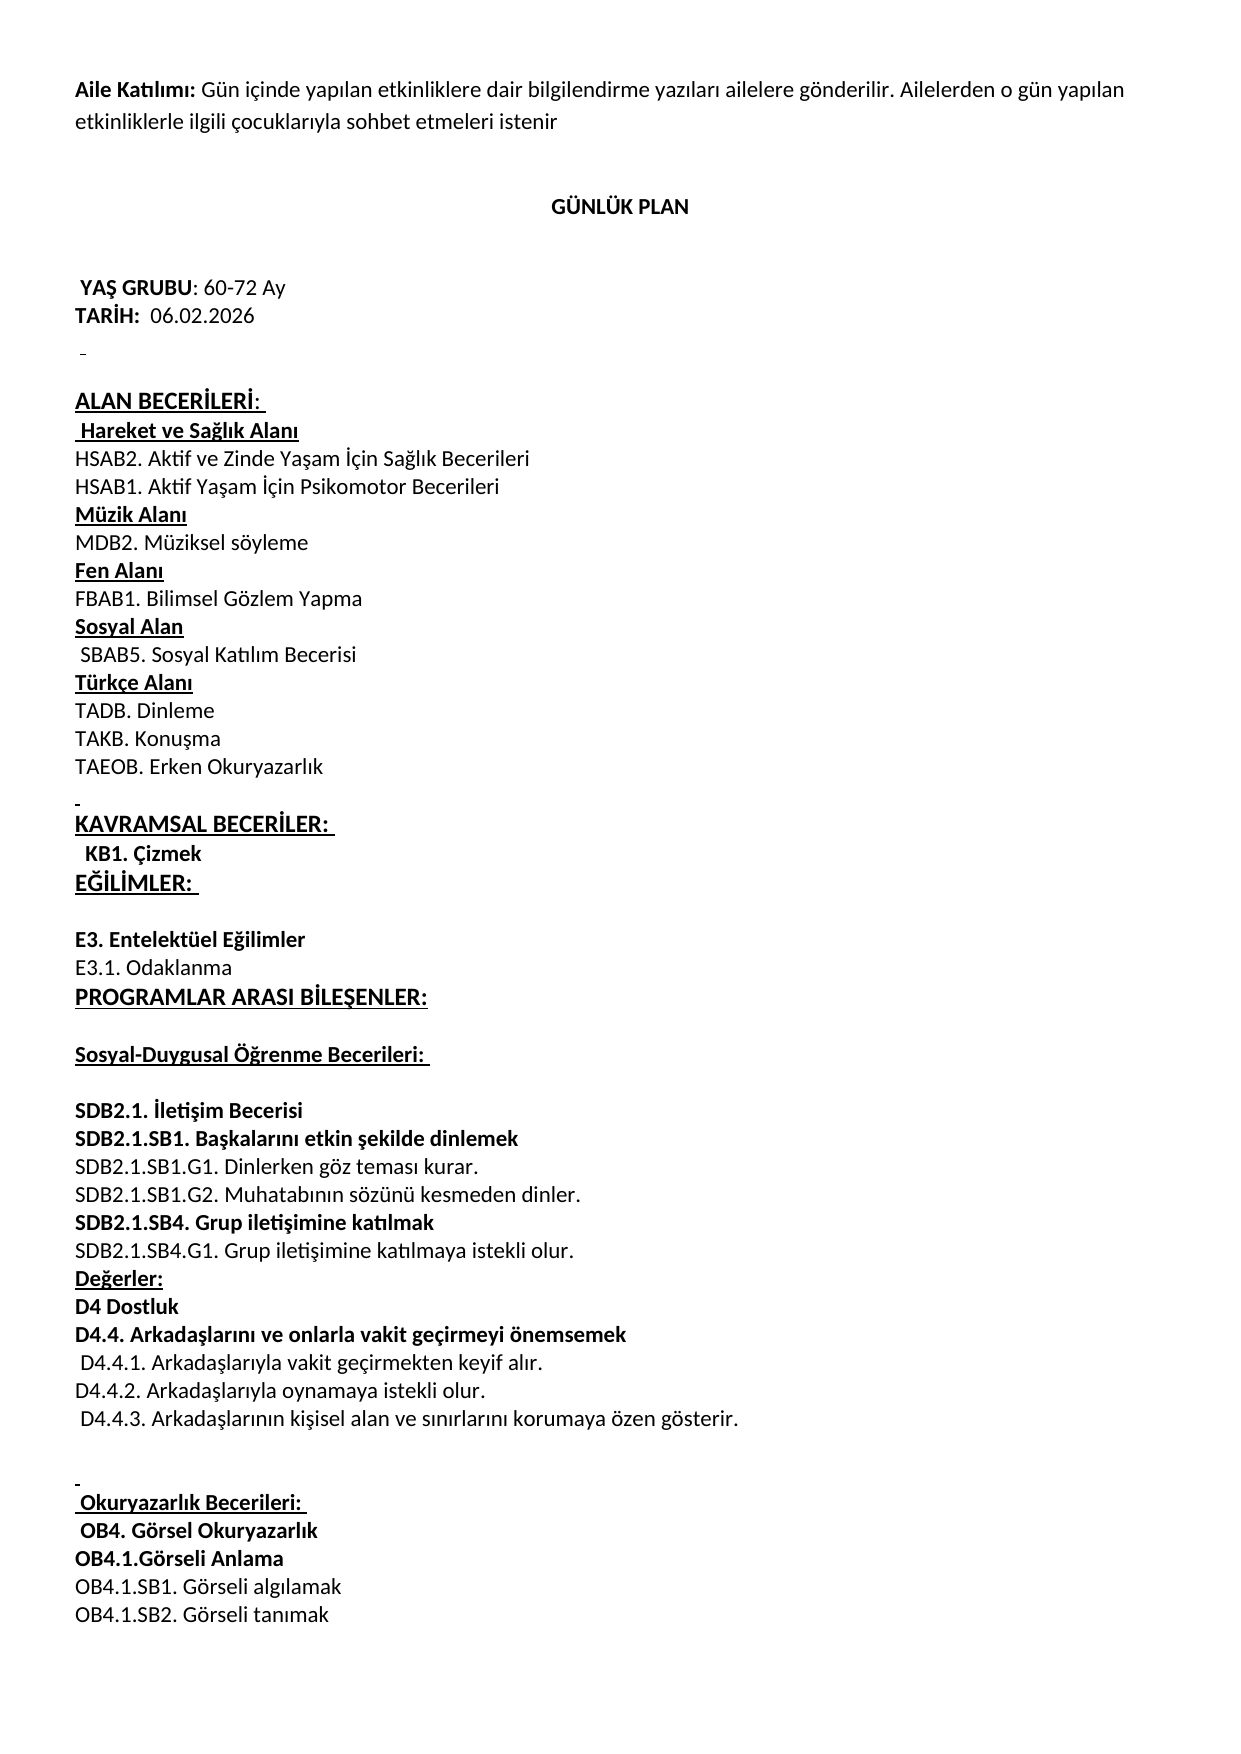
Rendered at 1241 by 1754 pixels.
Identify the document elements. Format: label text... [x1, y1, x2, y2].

text D4.4.1. Arkadaşlarıyla vakit geçirmekten keyif alır. [75, 1348, 1165, 1376]
text E3.1. Odaklanma [75, 953, 1165, 981]
text SDB2.1. İletişim Becerisi [75, 1096, 1165, 1124]
text SDB2.1.SB1.G1. Dinlerken göz teması kurar. [75, 1152, 1165, 1180]
text Okuryazarlık Becerileri: [75, 1488, 1165, 1516]
text Sosyal-Duygusal Öğrenme Becerileri: [75, 1040, 1165, 1068]
text SBAB5. Sosyal Katılım Becerisi [75, 640, 1165, 668]
text OB4.1.SB1. Görseli algılamak [75, 1572, 1165, 1600]
text KB1. Çizmek [75, 839, 1165, 867]
text D4.4.2. Arkadaşlarıyla oynamaya istekli olur. [75, 1376, 1165, 1404]
text Sosyal Alan [75, 612, 1165, 640]
text SDB2.1.SB1. Başkalarını etkin şekilde dinlemek [75, 1124, 1165, 1152]
text GÜNLÜK PLAN [75, 192, 1165, 220]
text Aile Katılımı: Gün içinde yapılan etkinliklere dair bilgilendirme yazıları ailelere gönderilir. Ailelerden o gün yapılan etkinliklerle ilgili çocuklarıyla sohbet etmeleri istenir [75, 75, 1165, 135]
text PROGRAMLAR ARASI BİLEŞENLER: [75, 981, 1165, 1012]
text Müzik Alanı [75, 500, 1165, 528]
text Fen Alanı [75, 556, 1165, 584]
text D4.4.3. Arkadaşlarının kişisel alan ve sınırlarını korumaya özen gösterir. [75, 1404, 1165, 1432]
text TARİH: 06.02.2026 [75, 301, 1165, 329]
text D4.4. Arkadaşlarını ve onlarla vakit geçirmeyi önemsemek [75, 1320, 1165, 1348]
text OB4. Görsel Okuryazarlık [75, 1516, 1165, 1544]
text OB4.1.SB2. Görseli tanımak [75, 1600, 1165, 1628]
text EĞİLİMLER: [75, 867, 1165, 897]
text TAEOB. Erken Okuryazarlık [75, 752, 1165, 780]
text TADB. Dinleme [75, 696, 1165, 724]
text YAŞ GRUBU: 60-72 Ay [75, 273, 1165, 301]
text HSAB1. Aktif Yaşam İçin Psikomotor Becerileri [75, 472, 1165, 500]
text SDB2.1.SB4. Grup iletişimine katılmak [75, 1208, 1165, 1236]
text OB4.1.Görseli Anlama [75, 1544, 1165, 1572]
text Değerler: [75, 1264, 1165, 1292]
text MDB2. Müziksel söyleme [75, 528, 1165, 556]
text SDB2.1.SB1.G2. Muhatabının sözünü kesmeden dinler. [75, 1180, 1165, 1208]
text Türkçe Alanı [75, 668, 1165, 696]
text ALAN BECERİLERİ: [75, 386, 1165, 416]
text HSAB2. Aktif ve Zinde Yaşam İçin Sağlık Becerileri [75, 444, 1165, 472]
text D4 Dostluk [75, 1292, 1165, 1320]
text TAKB. Konuşma [75, 724, 1165, 752]
text E3. Entelektüel Eğilimler [75, 925, 1165, 953]
text FBAB1. Bilimsel Gözlem Yapma [75, 584, 1165, 612]
text SDB2.1.SB4.G1. Grup iletişimine katılmaya istekli olur. [75, 1236, 1165, 1264]
text KAVRAMSAL BECERİLER: [75, 808, 1165, 839]
text Hareket ve Sağlık Alanı [75, 416, 1165, 444]
